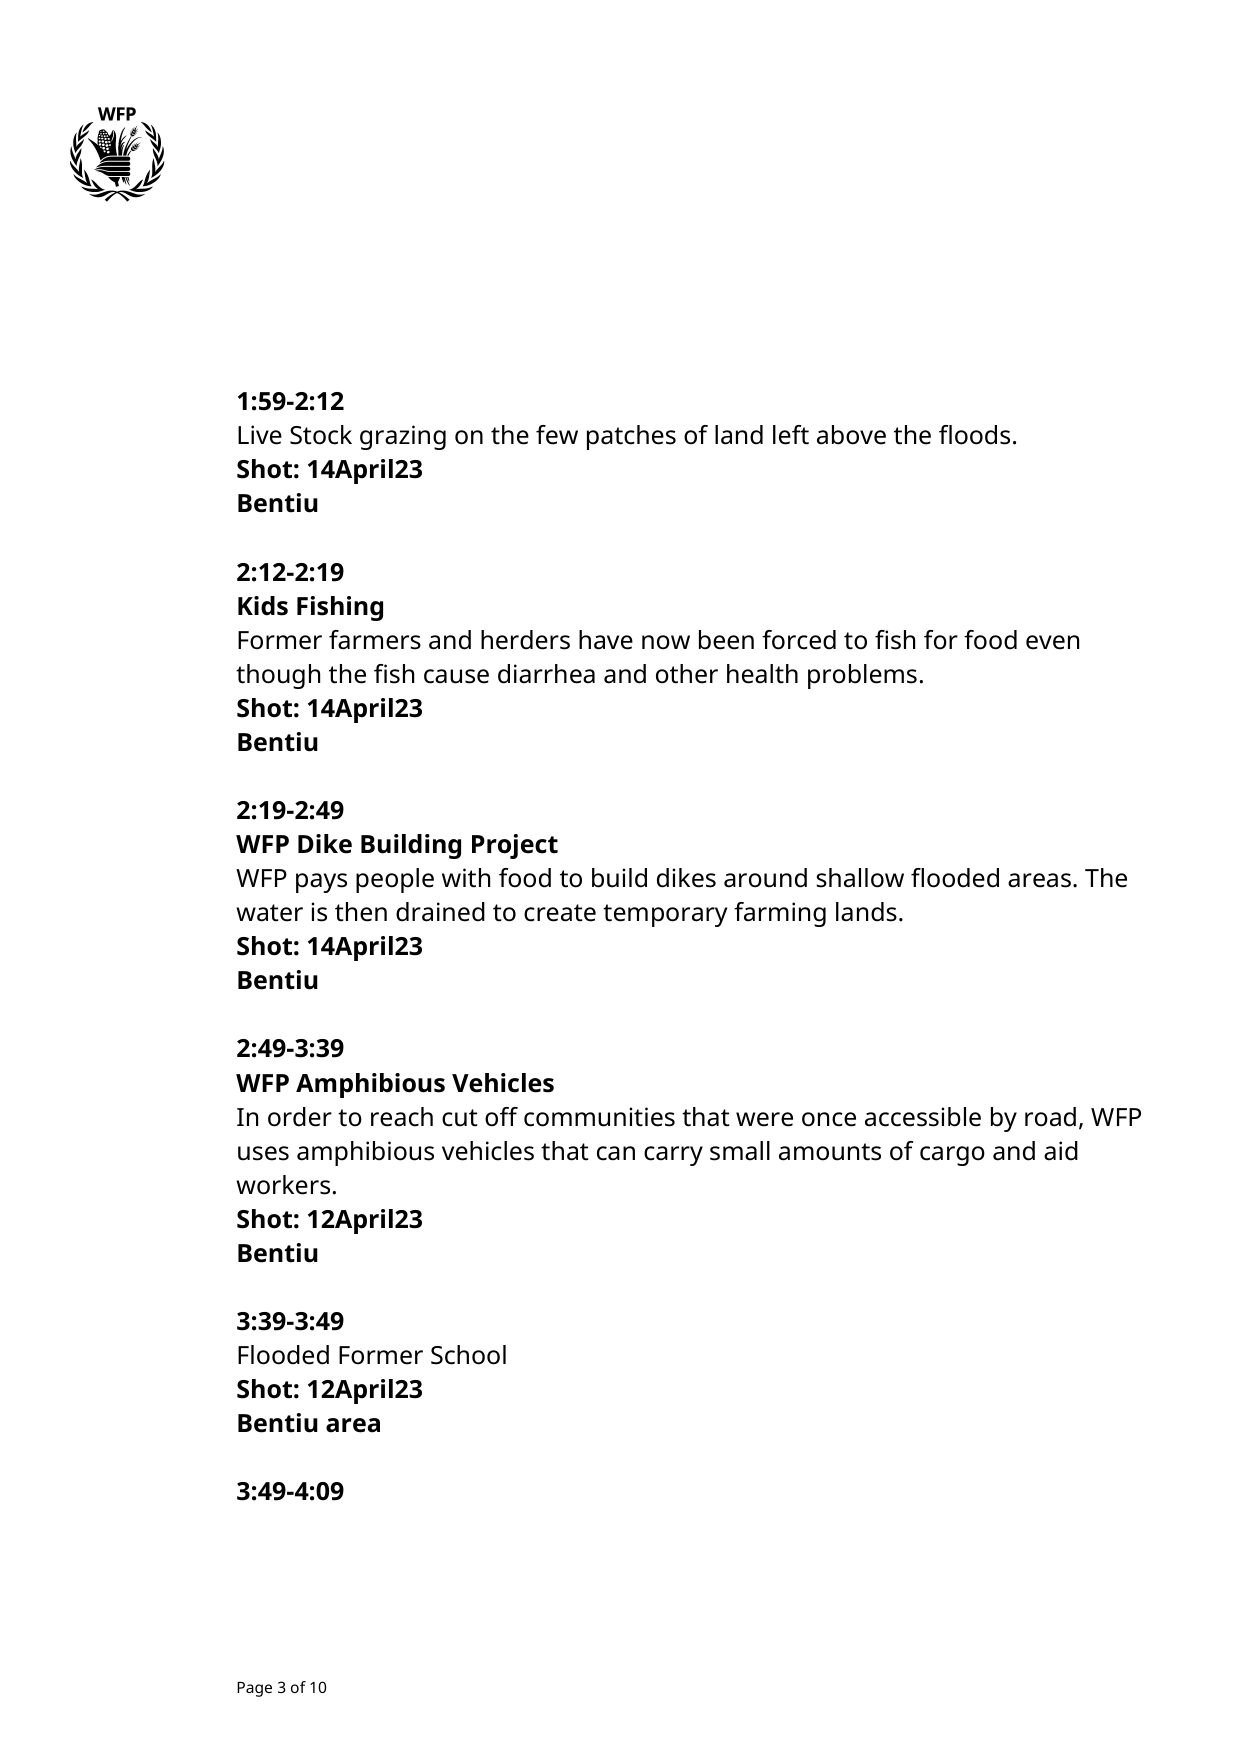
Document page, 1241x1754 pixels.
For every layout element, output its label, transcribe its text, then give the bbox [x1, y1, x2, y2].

text WFP Dike Building Project [236, 827, 1152, 861]
text Kids Fishing [236, 588, 1152, 622]
text Shot: 12April23 [236, 1201, 1152, 1236]
text Shot: 14April23 [236, 691, 1152, 724]
text Bentiu [236, 486, 1152, 520]
text Shot: 14April23 [236, 452, 1152, 486]
text 2:49-3:39 [236, 1031, 1152, 1065]
text Bentiu [236, 1236, 1152, 1269]
text 1:59-2:12 [236, 384, 1152, 418]
text Shot: 12April23 [236, 1372, 1152, 1406]
text Live Stock grazing on the few patches of land left above the floods. [236, 418, 1152, 452]
text Bentiu [236, 963, 1152, 997]
text 3:49-4:09 [236, 1474, 1152, 1508]
text 3:39-3:49 [236, 1304, 1152, 1338]
text WFP pays people with food to build dikes around shallow flooded areas. The water is then drained to create temporary farming lands. [236, 861, 1152, 929]
text Shot: 14April23 [236, 929, 1152, 963]
text WFP Amphibious Vehicles [236, 1065, 1152, 1099]
picture [0, 97, 174, 208]
text In order to reach cut off communities that were once accessible by road, WFP uses amphibious vehicles that can carry small amounts of cargo and aid workers. [236, 1099, 1152, 1201]
text Bentiu [236, 724, 1152, 759]
text 2:19-2:49 [236, 793, 1152, 827]
text Bentiu area [236, 1406, 1152, 1440]
text Flooded Former School [236, 1338, 1152, 1372]
text Former farmers and herders have now been forced to fish for food even though the fish cause diarrhea and other health problems. [236, 622, 1152, 691]
text 2:12-2:19 [236, 554, 1152, 588]
